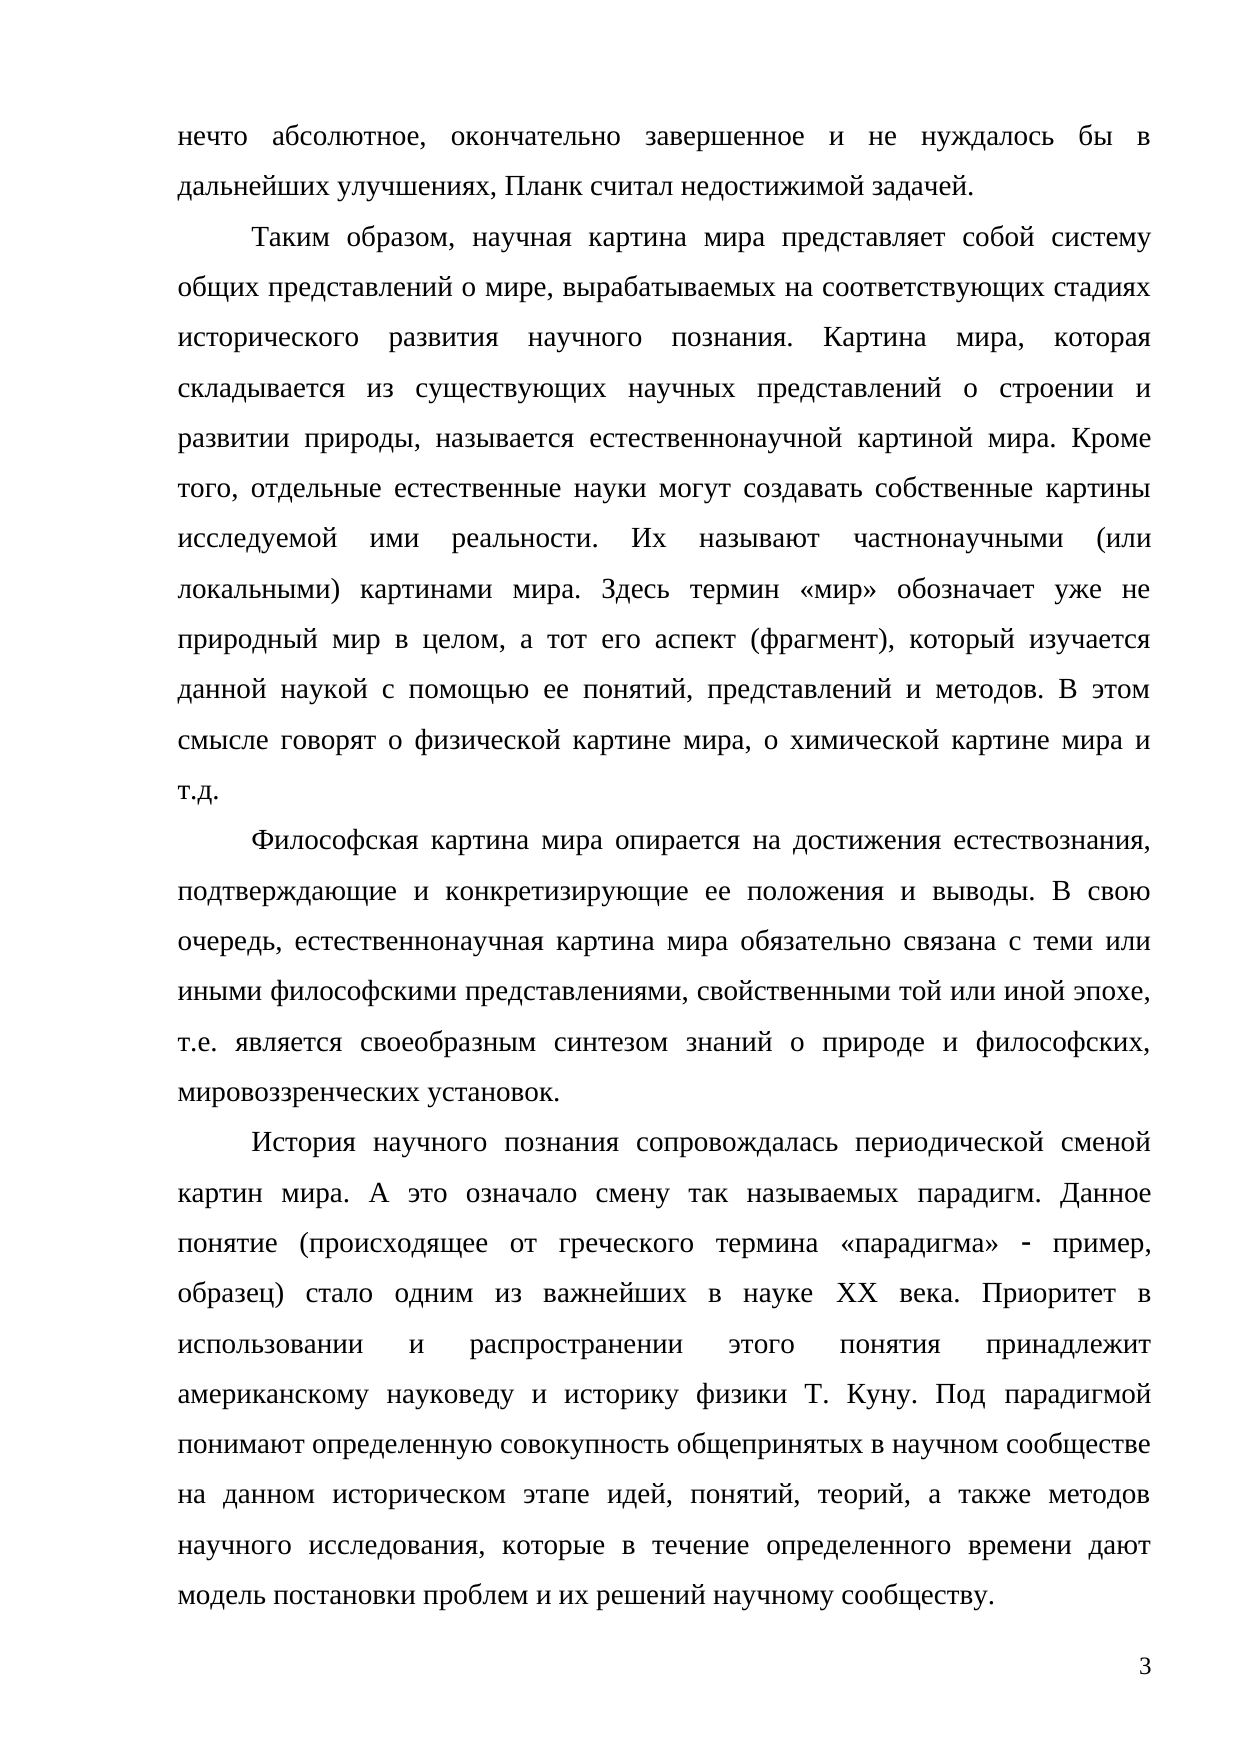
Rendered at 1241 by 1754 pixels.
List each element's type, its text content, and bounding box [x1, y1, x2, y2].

text Философская картина мира опирается на достижения естествознания, подтверждающие и конкретизирующие ее положения и выводы. В свою очередь, естественнонаучная картина мира обязательно связана с теми или иными философскими представлениями, свойственными той или иной эпохе, т.е. является своеобразным синтезом знаний о природе и философских, мировоззренческих установок. [177, 822, 1152, 1108]
text История научного познания сопровождалась периодической сменой картин мира. А это означало смену так называемых парадигм. Данное понятие (происходящее от греческого термина «парадигма» пример, образец) стало одним из важнейших в науке XX века. Приоритет в использовании и распространении этого понятия принадлежит американскому науковеду и историку физики Т. Куну. Под парадигмой понимают определенную совокупность общепринятых в научном сообществе на данном историческом этапе идей, понятий, теорий, а также методов научного исследования, которые в течение определенного времени дают модель постановки проблем и их решений научному сообществу. [177, 1124, 1152, 1611]
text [177, 118, 1152, 202]
text Таким образом, научная картина мира представляет собой систему общих представлений о мире, вырабатываемых на соответствующих стадиях исторического развития научного познания. Картина мира, которая складывается из существующих научных представлений о строении и развитии природы, называется естественнонаучной картиной мира. Кроме того, отдельные естественные науки могут создавать собственные картины исследуемой ими реальности. Их называют частнонаучными (или локальными) картинами мира. Здесь термин «мир» обозначает уже не природный мир в целом, а тот его аспект (фрагмент), который изучается данной наукой с помощью ее понятий, представлений и методов. В этом смысле говорят о физической картине мира, о химической картине мира и т.д. [177, 219, 1152, 806]
